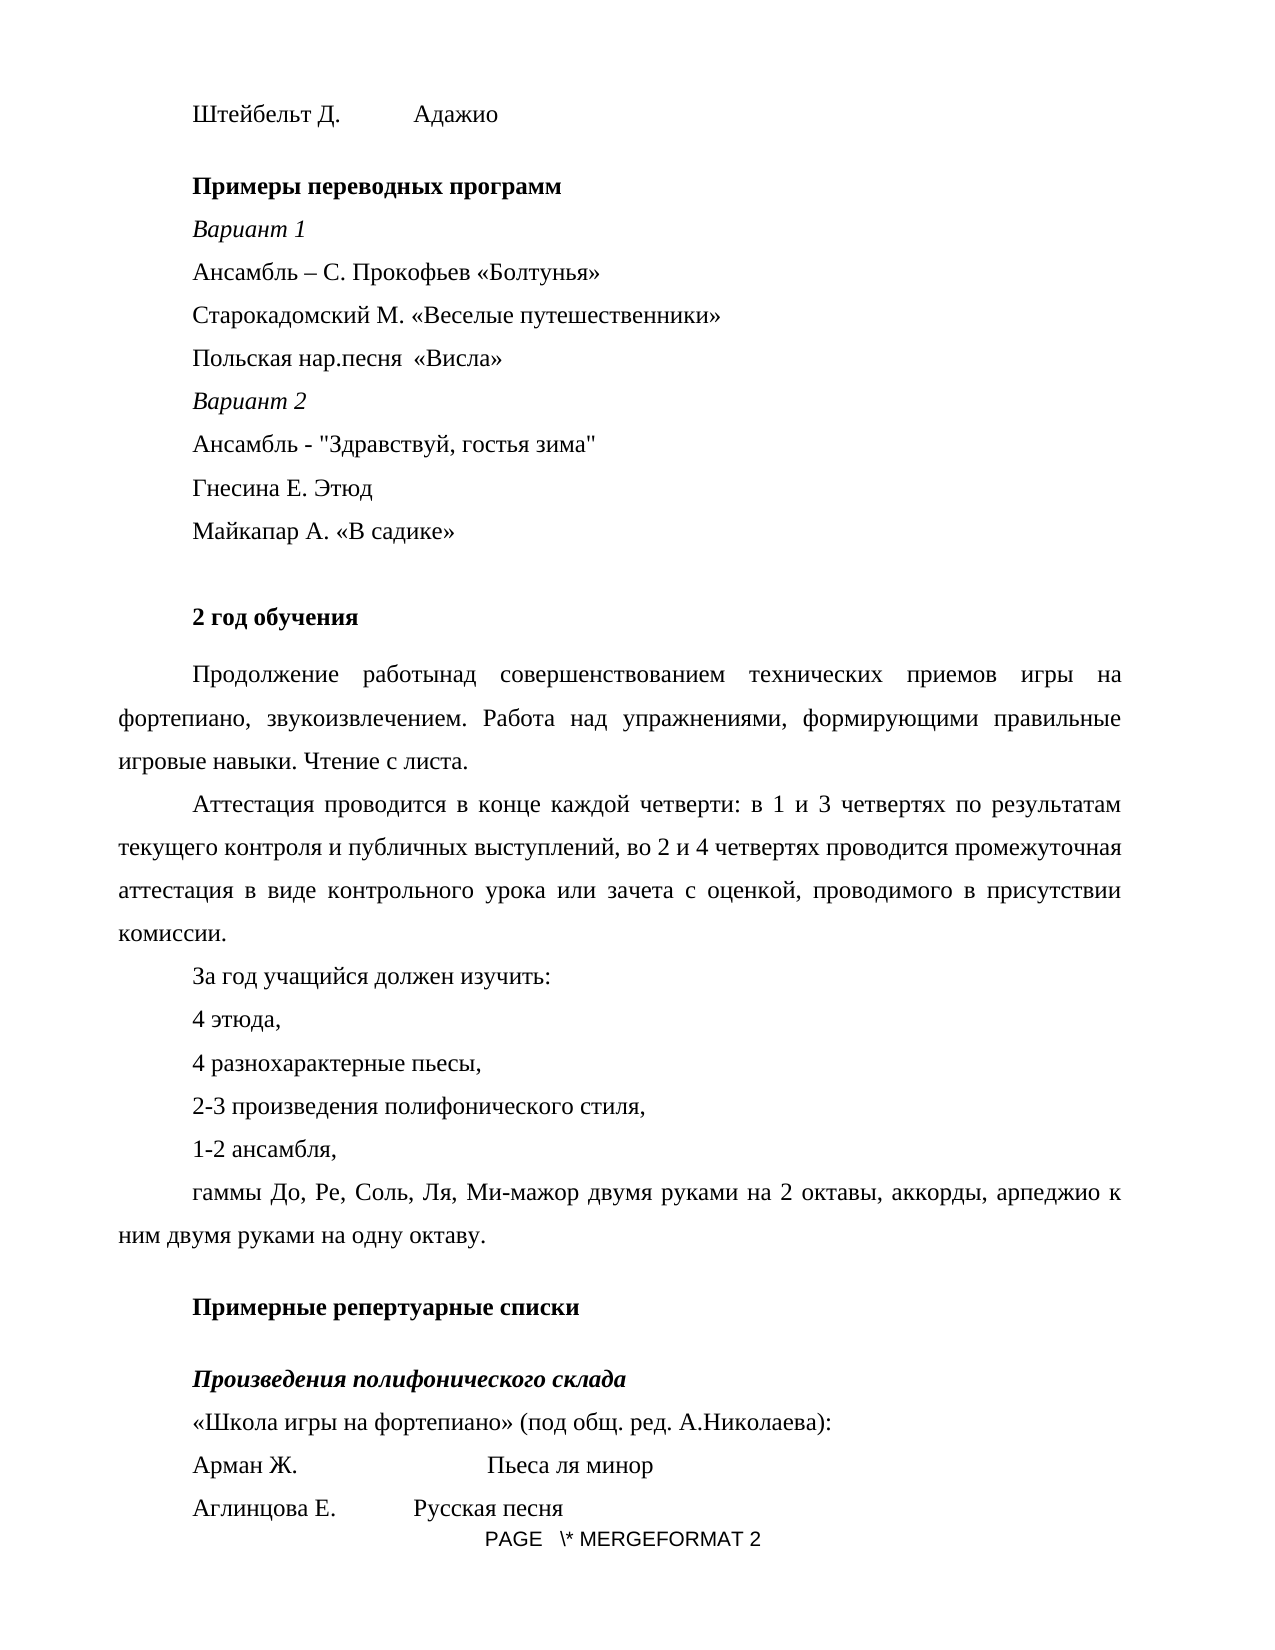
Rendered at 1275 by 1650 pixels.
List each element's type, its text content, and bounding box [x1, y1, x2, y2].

text 4 разнохарактерные пьесы, [118, 1048, 1122, 1076]
text Майкапар А. «В садике» [118, 516, 1122, 544]
text 4 этюда, [118, 1004, 1122, 1033]
text гаммы До, Ре, Соль, Ля, Ми-мажор двумя руками на 2 октавы, аккорды, арпеджио к ним двумя руками на одну октаву. [118, 1177, 1122, 1249]
text Польская нар.песня «Висла» [118, 343, 1122, 372]
text Примерные репертуарные списки [118, 1292, 1122, 1321]
text «Школа игры на фортепиано» (под общ. ред. А.Николаева): [118, 1407, 1122, 1436]
text Примеры переводных программ [118, 171, 1122, 199]
text Продолжение работынад совершенствованием технических приемов игры на фортепиано, звукоизвлечением. Работа над упражнениями, формирующими правильные игровые навыки. Чтение с листа. [118, 659, 1122, 774]
text Гнесина Е. Этюд [118, 473, 1122, 501]
text Вариант 1 [118, 214, 1122, 243]
text Аттестация проводится в конце каждой четверти: в 1 и 3 четвертях по результатам текущего контроля и публичных выступлений, во 2 и 4 четвертях проводится промежуточная аттестация в виде контрольного урока или зачета с оценкой, проводимого в присутствии комиссии. [118, 789, 1122, 947]
text 2 год обучения [118, 602, 1122, 631]
text Арман Ж. Пьеса ля минор [118, 1450, 1122, 1479]
text Произведения полифонического склада [118, 1364, 1122, 1393]
text Старокадомский М. «Веселые путешественники» [118, 300, 1122, 329]
text Аглинцова Е. Русская песня [118, 1493, 1122, 1522]
text 2-3 произведения полифонического стиля, [118, 1091, 1122, 1119]
text За год учащийся должен изучить: [118, 961, 1122, 990]
text Ансамбль - "Здравствуй, гостья зима" [118, 429, 1122, 458]
text Ансамбль – С. Прокофьев «Болтунья» [118, 257, 1122, 286]
text Вариант 2 [118, 386, 1122, 415]
text Штейбельт Д. Адажио [118, 99, 1122, 128]
text 1-2 ансамбля, [118, 1134, 1122, 1163]
